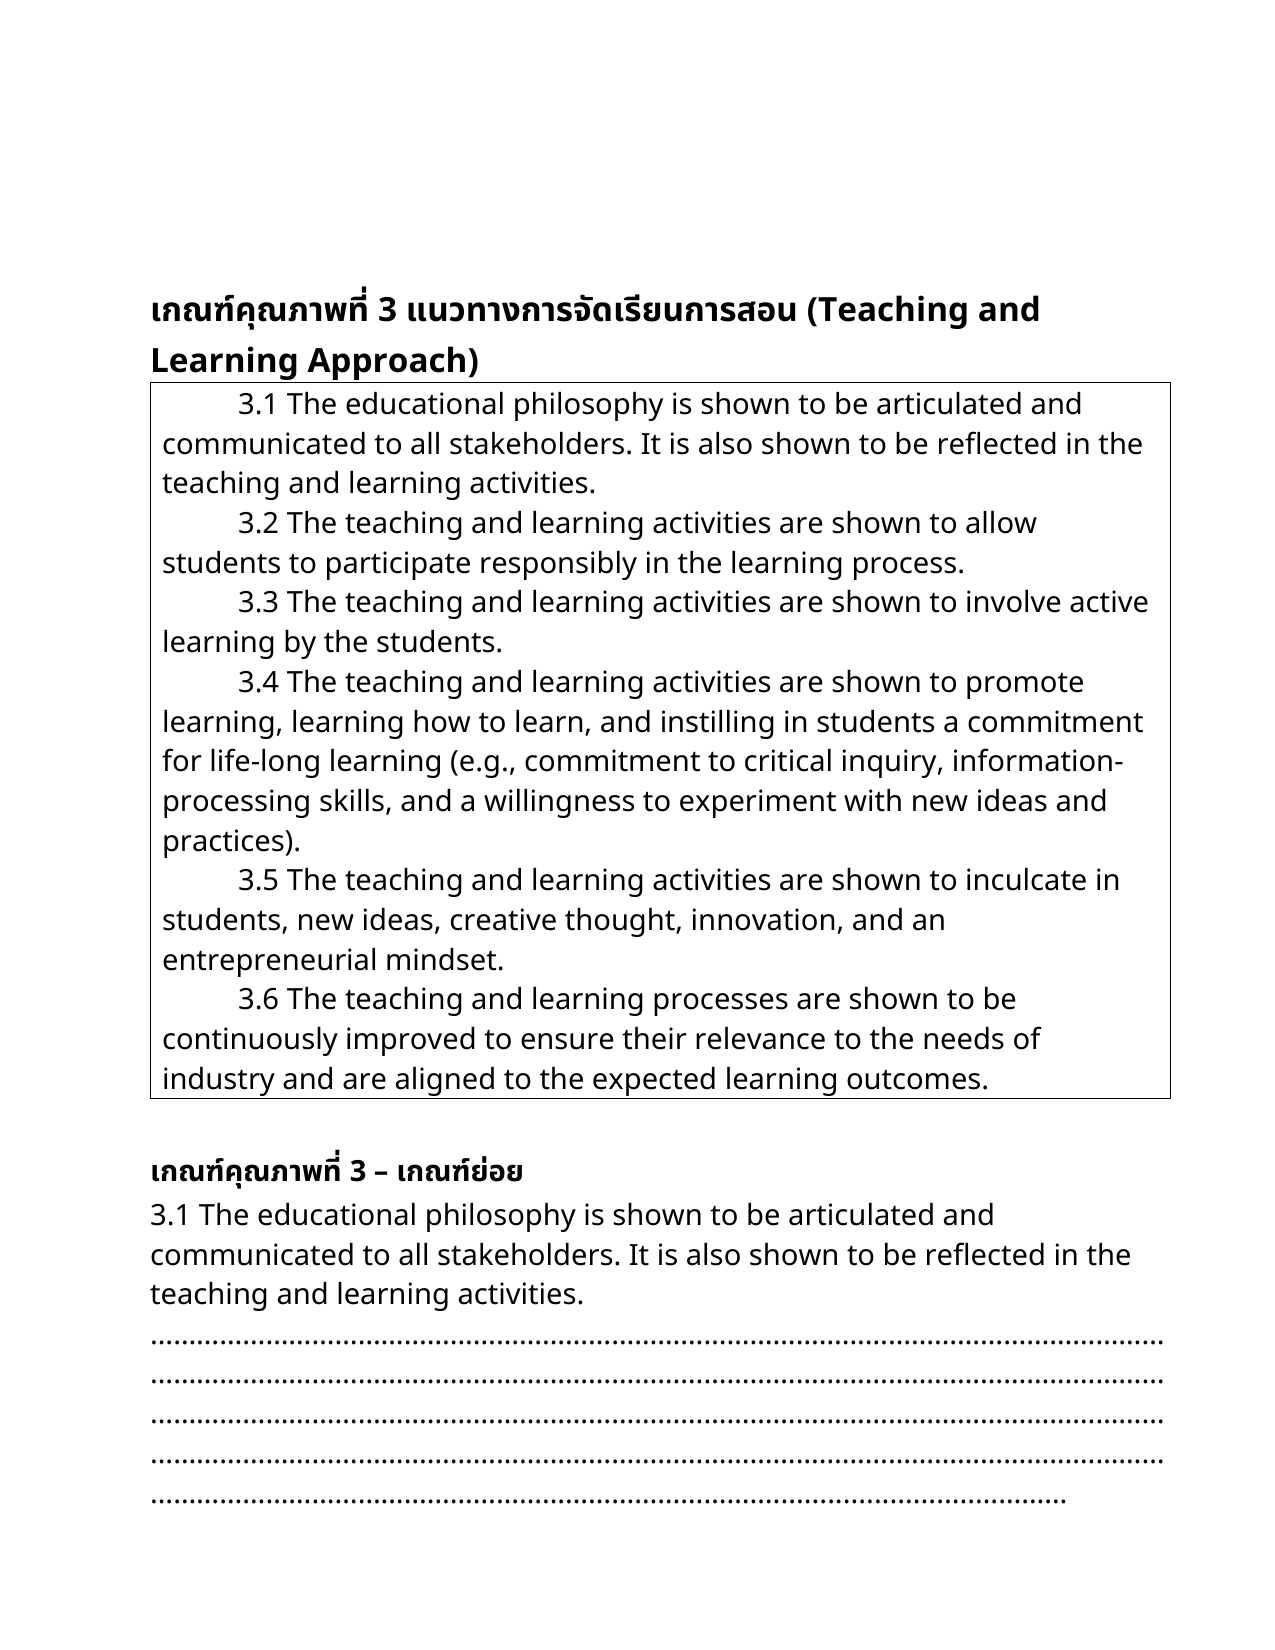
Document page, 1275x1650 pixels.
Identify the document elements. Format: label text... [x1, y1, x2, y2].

text เกณฑ์คุณภาพที่ 3 – เกณฑ์ย่อย [150, 1150, 1167, 1194]
text 3.1 The educational philosophy is shown to be articulated and communicated to all stakeholders. It is also shown to be reflected in the teaching and learning activities. [150, 1194, 1167, 1313]
table_header 3.1 The educational philosophy is shown to be articulated and communicated to all stakeholders. It is also shown to be reflected in the teaching and learning activities. 3.2 The teaching and learning activities are shown to allow students to participate responsibly in the learning process. 3.3 The teaching and learning activities are shown to involve active learning by the students. 3.4 The teaching and learning activities are shown to promote learning, learning how to learn, and instilling in students a commitment for life-long learning (e.g., commitment to critical inquiry, information-processing skills, and a willingness to experiment with new ideas and practices). 3.5 The teaching and learning activities are shown to inculcate in students, new ideas, creative thought, innovation, and an entrepreneurial mindset. 3.6 The teaching and learning processes are shown to be continuously improved to ensure their relevance to the needs of industry and are aligned to the expected learning outcomes. [151, 383, 1170, 1098]
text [150, 1313, 1167, 1512]
text เกณฑ์คุณภาพที่ 3 แนวทางการจัดเรียนการสอน (Teaching and Learning Approach) [150, 286, 1167, 382]
